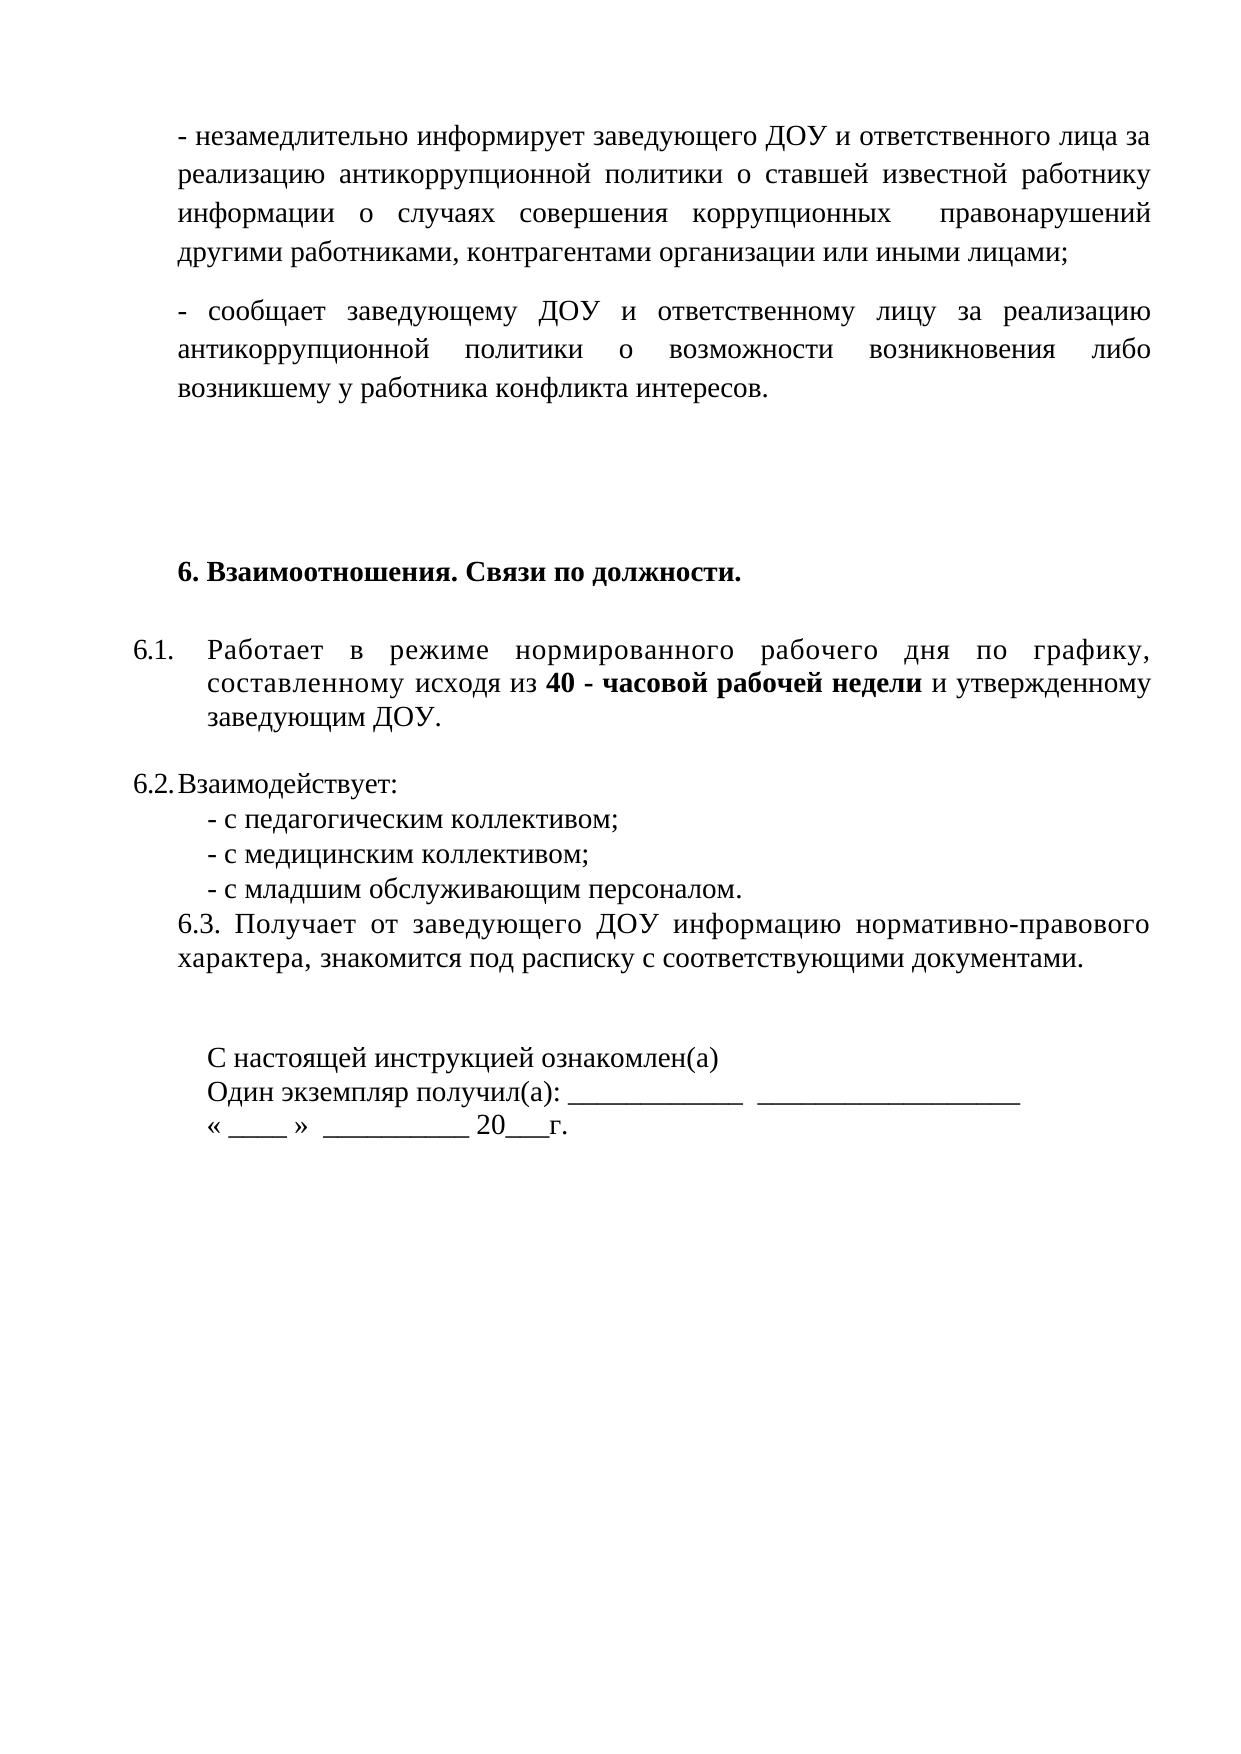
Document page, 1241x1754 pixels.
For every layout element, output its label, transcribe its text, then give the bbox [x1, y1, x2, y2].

text - с медицинским коллективом; [207, 836, 1152, 870]
text 6. Взаимоотношения. Связи по должности. [177, 554, 1148, 588]
list Взаимодействует: [133, 766, 1152, 800]
text 6.3. Получает от заведующего ДОУ информацию нормативно-правового характера, знакомится под расписку с соответствующими документами. [177, 906, 1152, 973]
text « ____ » __________ 20___г. [177, 1107, 1152, 1141]
text - незамедлительно информирует заведующего ДОУ и ответственного лица за реализацию антикоррупционной политики о ставшей известной работнику информации о случаях совершения коррупционных правонарушений другими работниками, контрагентами организации или иными лицами; [177, 118, 1152, 267]
text Один экземпляр получил(а): ____________ __________________ [177, 1074, 1152, 1107]
text С настоящей инструкцией ознакомлен(а) [177, 1040, 1152, 1074]
text - с педагогическим коллективом; [207, 802, 1152, 835]
text - сообщает заведующему ДОУ и ответственному лицу за реализацию антикоррупционной политики о возможности возникновения либо возникшему у работника конфликта интересов. [177, 293, 1152, 404]
list Работает в режиме нормированного рабочего дня по графику, составленному исходя из 40 - часовой рабочей недели и утвержденному заведующим ДОУ. [133, 632, 1152, 733]
text - с младшим обслуживающим персоналом. [207, 871, 1152, 905]
